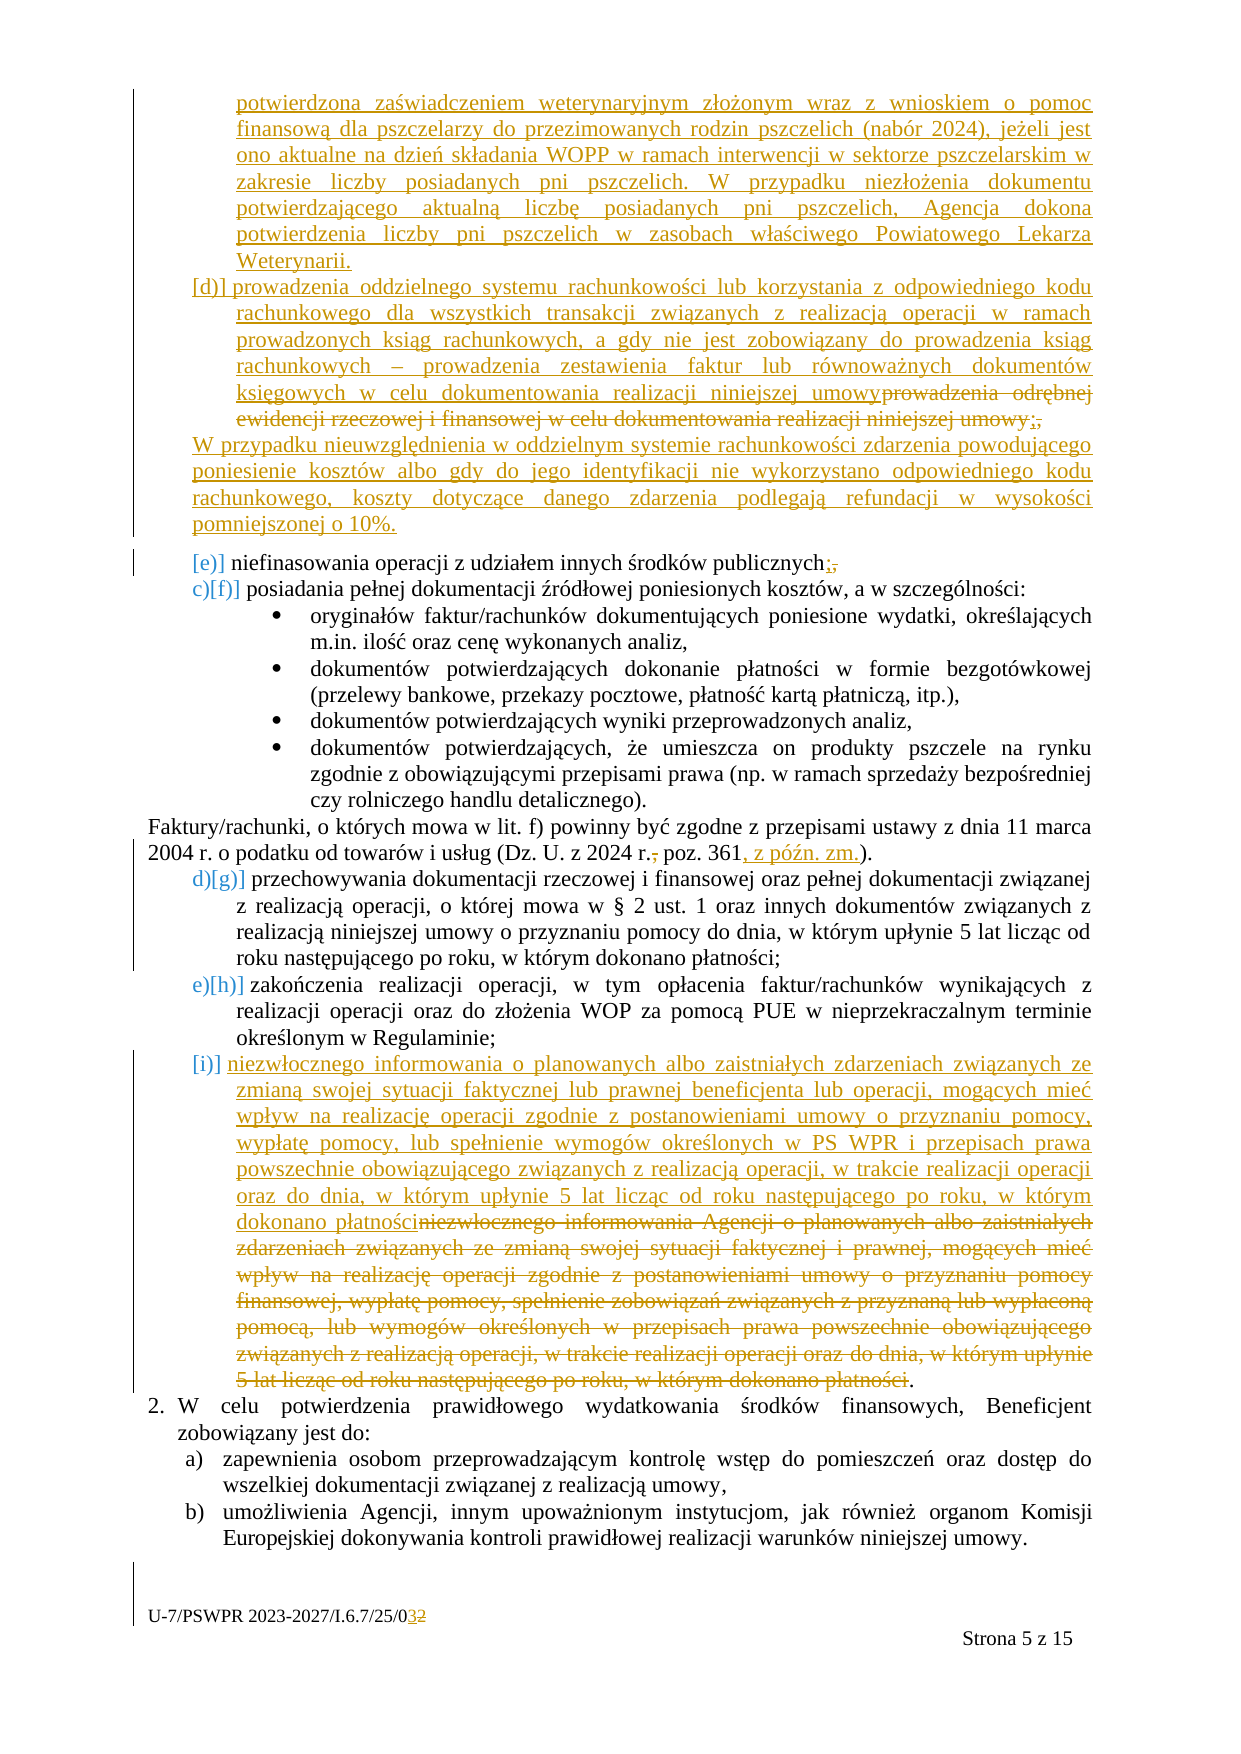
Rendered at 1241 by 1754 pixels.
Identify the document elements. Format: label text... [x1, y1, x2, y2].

list oryginałów faktur/rachunków dokumentujących poniesione wydatki, określających m.in. ilość oraz cenę wykonanych analiz, [273, 602, 1093, 654]
list dokumentów potwierdzających dokonanie płatności w formie bezgotówkowej (przelewy bankowe, przekazy pocztowe, płatność kartą płatniczą, itp.), [273, 654, 1093, 707]
list posiadania pełnej dokumentacji źródłowej poniesionych kosztów, a w szczególności: [192, 576, 1093, 602]
list zapewnienia osobom przeprowadzającym kontrolę wstęp do pomieszczeń oraz dostęp do wszelkiej dokumentacji związanej z realizacją umowy, [185, 1445, 1093, 1498]
list zakończenia realizacji operacji, w tym opłacenia faktur/rachunków wynikających z realizacji operacji oraz do złożenia WOP za pomocą PUE w nieprzekraczalnym terminie określonym w Regulaminie; [192, 971, 1093, 1050]
list . [192, 1050, 1093, 1392]
text Faktury/rachunki, o których mowa w lit. f) powinny być zgodne z przepisami ustawy z dnia 11 marca 2004 r. o podatku od towarów i usług (Dz. U. z 2024 r. poz. 361). [148, 813, 1093, 865]
list niefinasowania operacji z udziałem innych środków publicznych [192, 549, 1093, 576]
list przechowywania dokumentacji rzeczowej i finansowej oraz pełnej dokumentacji związanej z realizacją operacji, o której mowa w § 2 ust. 1 oraz innych dokumentów związanych z realizacją niniejszej umowy o przyznaniu pomocy do dnia, w którym upłynie 5 lat licząc od roku następującego po roku, w którym dokonano płatności; [192, 865, 1093, 971]
list umożliwienia Agencji, innym upoważnionym instytucjom, jak również organom Komisji Europejskiej dokonywania kontroli prawidłowej realizacji warunków niniejszej umowy. [185, 1498, 1093, 1551]
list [192, 89, 1093, 273]
list dokumentów potwierdzających, że umieszcza on produkty pszczele na rynku zgodnie z obowiązującymi przepisami prawa (np. w ramach sprzedaży bezpośredniej czy rolniczego handlu detalicznego). [273, 734, 1093, 813]
list dokumentów potwierdzających wyniki przeprowadzonych analiz, [273, 707, 1093, 734]
list W celu potwierdzenia prawidłowego wydatkowania środków finansowych, Beneficjent zobowiązany jest do: [148, 1392, 1093, 1445]
